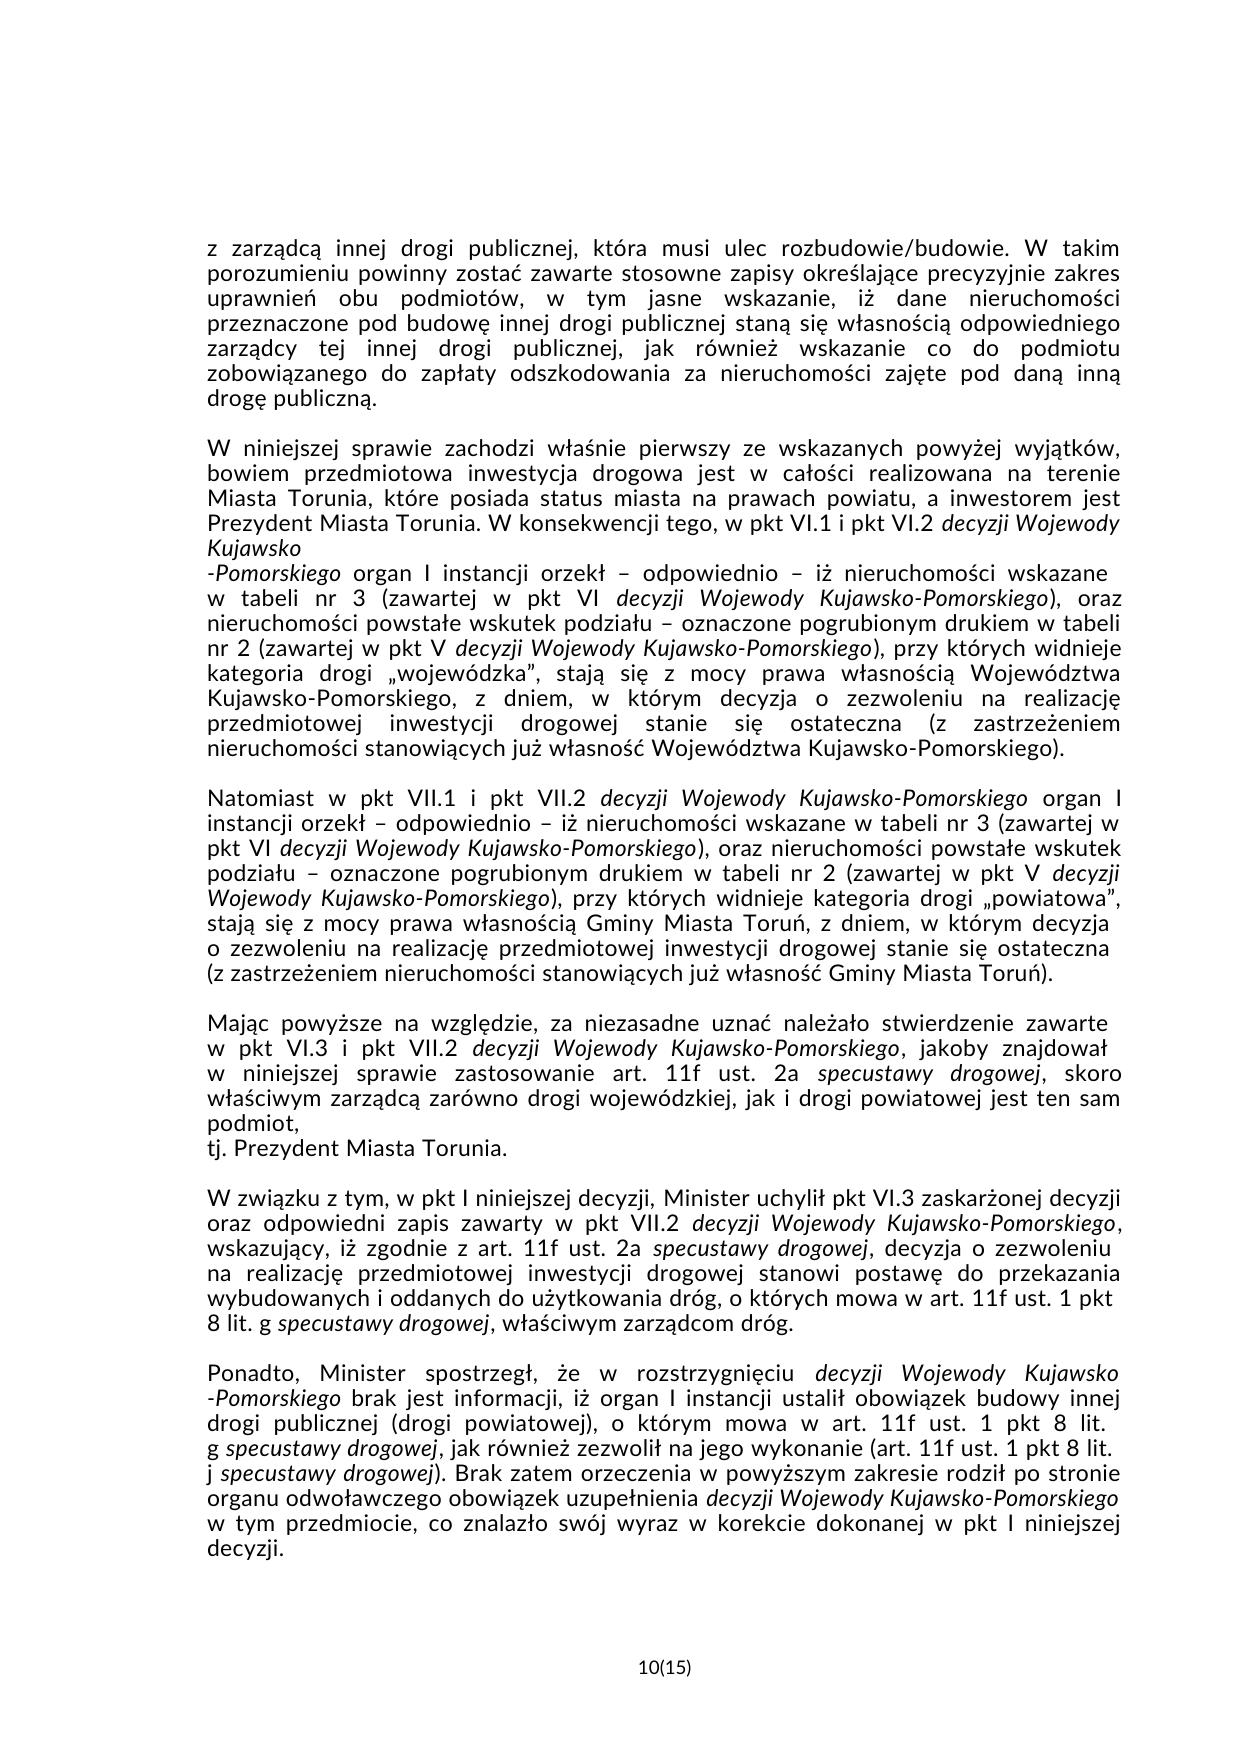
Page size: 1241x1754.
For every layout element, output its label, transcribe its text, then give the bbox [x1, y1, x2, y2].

text Natomiast w pkt VII.1 i pkt VII.2 decyzji Wojewody Kujawsko-Pomorskiego organ I instancji orzekł – odpowiednio – iż nieruchomości wskazane w tabeli nr 3 (zawartej w pkt VI decyzji Wojewody Kujawsko-Pomorskiego), oraz nieruchomości powstałe wskutek podziału – oznaczone pogrubionym drukiem w tabeli nr 2 (zawartej w pkt V decyzji Wojewody Kujawsko-Pomorskiego), przy których widnieje kategoria drogi „powiatowa”, stają się z mocy prawa własnością Gminy Miasta Toruń, z dniem, w którym decyzja o zezwoleniu na realizację przedmiotowej inwestycji drogowej stanie się ostateczna (z zastrzeżeniem nieruchomości stanowiących już własność Gminy Miasta Toruń). [207, 786, 1122, 986]
text Mając powyższe na względzie, za niezasadne uznać należało stwierdzenie zawarte w pkt VI.3 i pkt VII.2 decyzji Wojewody Kujawsko-Pomorskiego, jakoby znajdował w niniejszej sprawie zastosowanie art. 11f ust. 2a specustawy drogowej, skoro właściwym zarządcą zarówno drogi wojewódzkiej, jak i drogi powiatowej jest ten sam podmiot, tj. Prezydent Miasta Torunia. [207, 1011, 1122, 1161]
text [207, 236, 1122, 411]
text W niniejszej sprawie zachodzi właśnie pierwszy ze wskazanych powyżej wyjątków, bowiem przedmiotowa inwestycja drogowa jest w całości realizowana na terenie Miasta Torunia, które posiada status miasta na prawach powiatu, a inwestorem jest Prezydent Miasta Torunia. W konsekwencji tego, w pkt VI.1 i pkt VI.2 decyzji Wojewody Kujawsko -Pomorskiego organ I instancji orzekł – odpowiednio – iż nieruchomości wskazane w tabeli nr 3 (zawartej w pkt VI decyzji Wojewody Kujawsko-Pomorskiego), oraz nieruchomości powstałe wskutek podziału – oznaczone pogrubionym drukiem w tabeli nr 2 (zawartej w pkt V decyzji Wojewody Kujawsko-Pomorskiego), przy których widnieje kategoria drogi „wojewódzka”, stają się z mocy prawa własnością Województwa Kujawsko-Pomorskiego, z dniem, w którym decyzja o zezwoleniu na realizację przedmiotowej inwestycji drogowej stanie się ostateczna (z zastrzeżeniem nieruchomości stanowiących już własność Województwa Kujawsko-Pomorskiego). [207, 436, 1122, 761]
text W związku z tym, w pkt I niniejszej decyzji, Minister uchylił pkt VI.3 zaskarżonej decyzji oraz odpowiedni zapis zawarty w pkt VII.2 decyzji Wojewody Kujawsko-Pomorskiego, wskazujący, iż zgodnie z art. 11f ust. 2a specustawy drogowej, decyzja o zezwoleniu na realizację przedmiotowej inwestycji drogowej stanowi postawę do przekazania wybudowanych i oddanych do użytkowania dróg, o których mowa w art. 11f ust. 1 pkt 8 lit. g specustawy drogowej, właściwym zarządcom dróg. [207, 1186, 1122, 1336]
text Ponadto, Minister spostrzegł, że w rozstrzygnięciu decyzji Wojewody Kujawsko -Pomorskiego brak jest informacji, iż organ I instancji ustalił obowiązek budowy innej drogi publicznej (drogi powiatowej), o którym mowa w art. 11f ust. 1 pkt 8 lit. g specustawy drogowej, jak również zezwolił na jego wykonanie (art. 11f ust. 1 pkt 8 lit. j specustawy drogowej). Brak zatem orzeczenia w powyższym zakresie rodził po stronie organu odwoławczego obowiązek uzupełnienia decyzji Wojewody Kujawsko-Pomorskiego w tym przedmiocie, co znalazło swój wyraz w korekcie dokonanej w pkt I niniejszej decyzji. [207, 1361, 1122, 1561]
